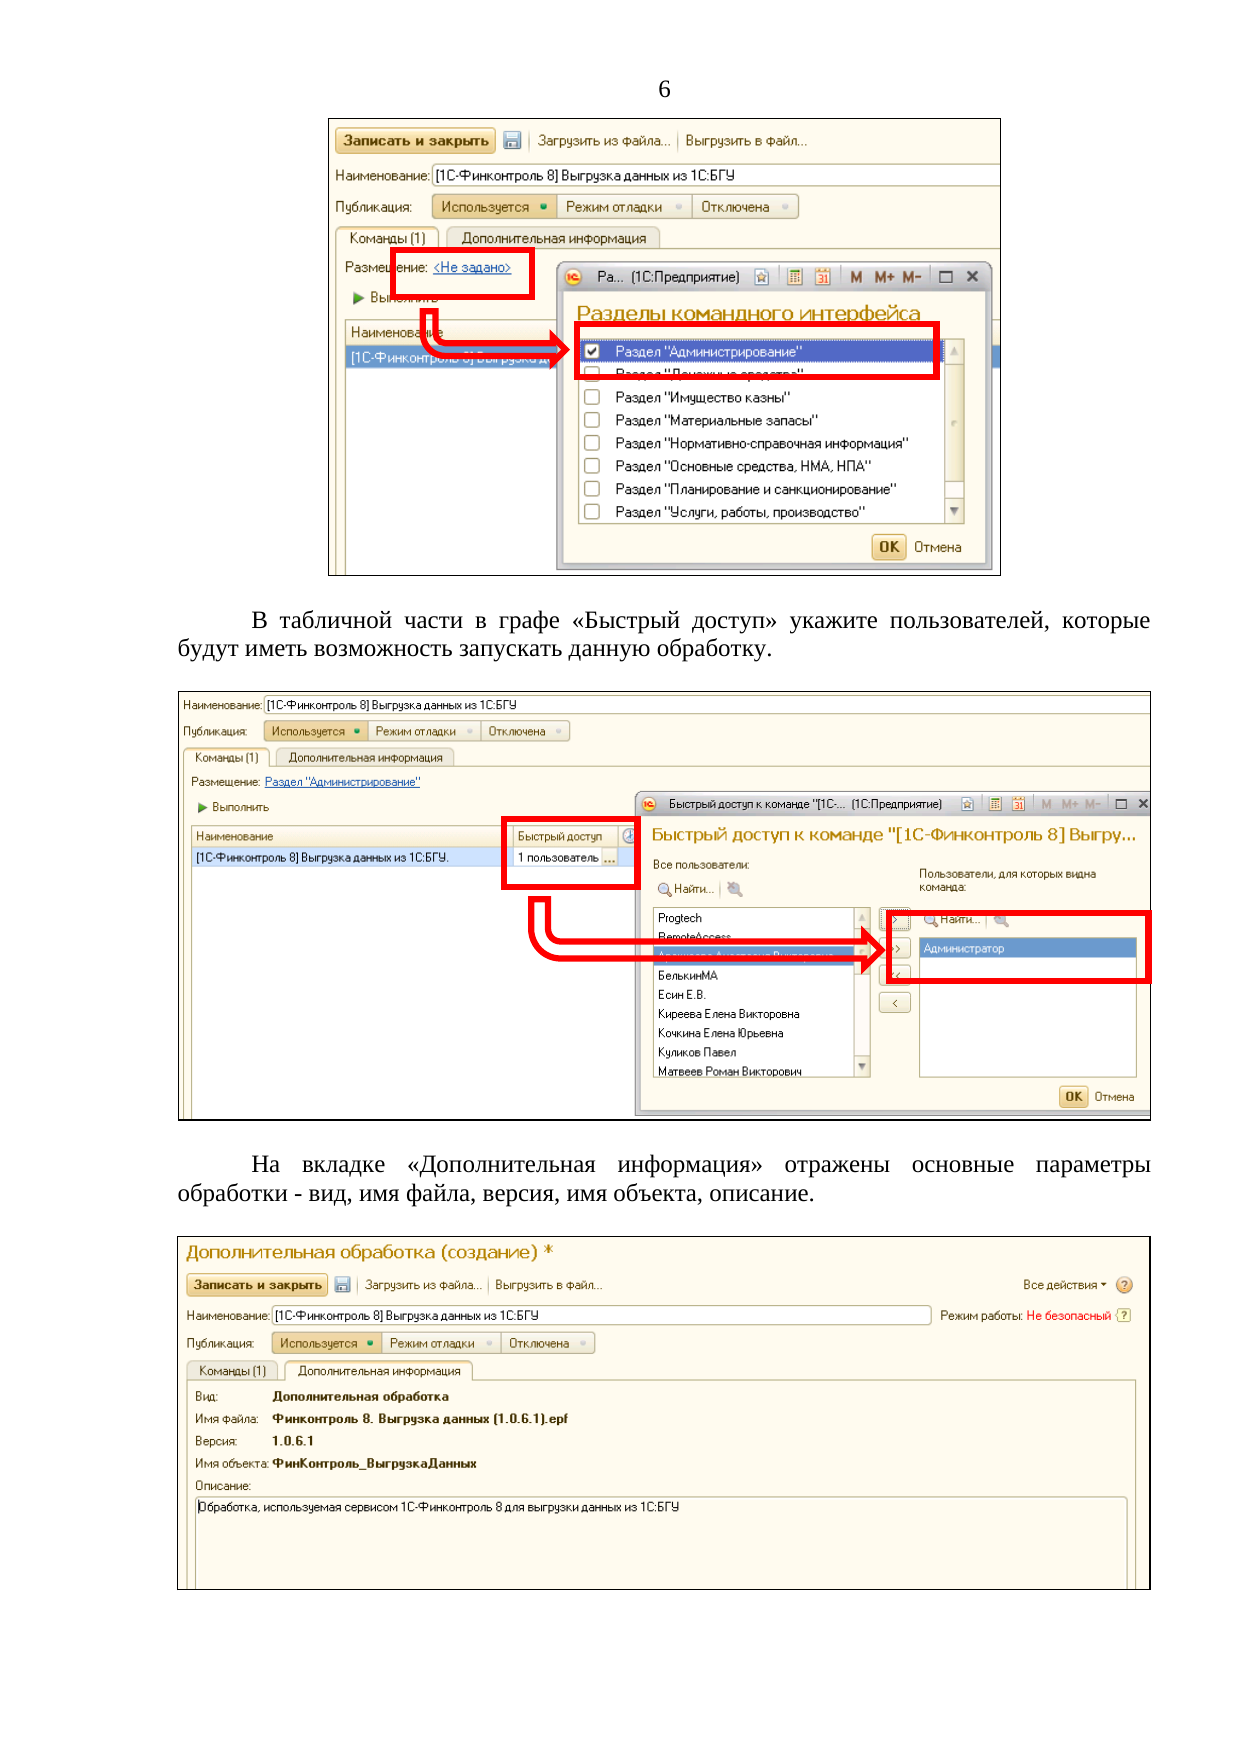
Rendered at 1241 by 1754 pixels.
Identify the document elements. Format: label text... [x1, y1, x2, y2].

picture [179, 692, 1150, 1119]
picture [535, 903, 875, 957]
text На вкладке «Дополнительная информация» отражены основные параметры обработки - вид, имя файла, версия, имя объекта, описание. [177, 1149, 1152, 1207]
text В табличной части в графе «Быстрый доступ» укажите пользователей, которые будут иметь возможность запускать данную обработку. [177, 605, 1152, 662]
picture [329, 119, 1000, 575]
picture [892, 916, 1145, 978]
picture [178, 1237, 1149, 1589]
